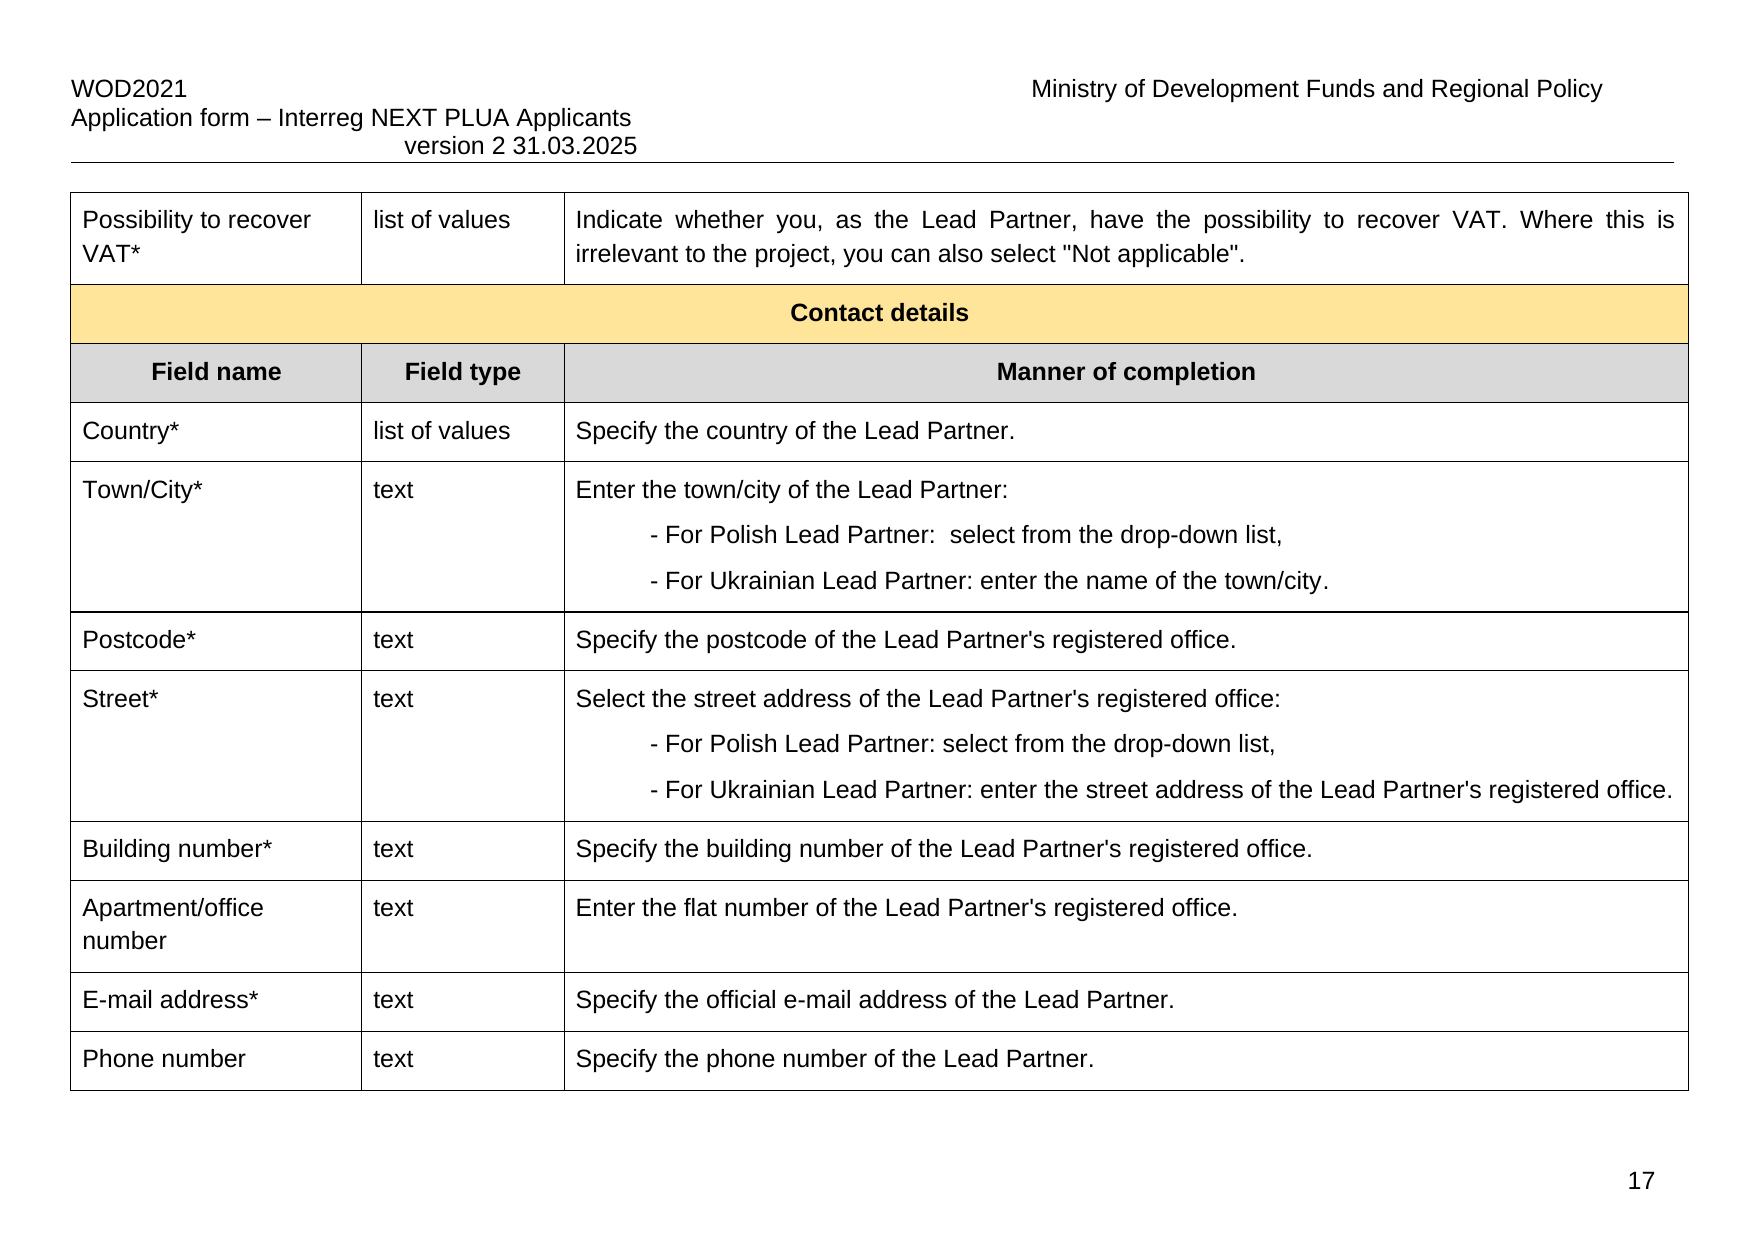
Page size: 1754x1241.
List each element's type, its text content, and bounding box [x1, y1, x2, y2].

table_cell Apartment/office number [71, 881, 361, 972]
table_cell text [362, 881, 564, 972]
table_cell Field name [71, 344, 361, 402]
table_cell Specify the building number of the Lead Partner's registered office. [565, 822, 1688, 879]
table_cell Country* [71, 403, 361, 461]
table_cell Possibility to recover VAT* [71, 193, 361, 284]
table_cell Manner of completion [565, 344, 1688, 402]
table_cell text [362, 822, 564, 879]
table_cell Enter the town/city of the Lead Partner: - For Polish Lead Partner: select from the drop-down list, - For Ukrainian Lead Partner: enter the name of the town/city. [565, 462, 1688, 611]
table_cell text [362, 462, 564, 611]
table_cell Postcode* [71, 613, 361, 670]
table_cell Field type [362, 344, 564, 402]
table_cell text [362, 671, 564, 821]
table_cell text [362, 1032, 564, 1090]
table_cell Specify the official e-mail address of the Lead Partner. [565, 973, 1688, 1031]
table_cell Enter the flat number of the Lead Partner's registered office. [565, 881, 1688, 972]
table_cell E-mail address* [71, 973, 361, 1031]
table_cell Street* [71, 671, 361, 821]
table_cell Building number* [71, 822, 361, 879]
table_cell Town/City* [71, 462, 361, 611]
table_cell Contact details [71, 285, 1688, 343]
table_cell Indicate whether you, as the Lead Partner, have the possibility to recover VAT. Where this is irrelevant to the project, you can also select "Not applicable". [565, 193, 1688, 284]
table_cell Specify the postcode of the Lead Partner's registered office. [565, 613, 1688, 670]
table_cell list of values [362, 193, 564, 284]
table_cell Specify the country of the Lead Partner. [565, 403, 1688, 461]
table_cell text [362, 973, 564, 1031]
table_cell list of values [362, 403, 564, 461]
table_cell Phone number [71, 1032, 361, 1090]
table_cell text [362, 613, 564, 670]
table_cell Specify the phone number of the Lead Partner. [565, 1032, 1688, 1090]
table_cell Select the street address of the Lead Partner's registered office: - For Polish Lead Partner: select from the drop-down list, - For Ukrainian Lead Partner: enter the street address of the Lead Partner's registered office. [565, 671, 1688, 821]
